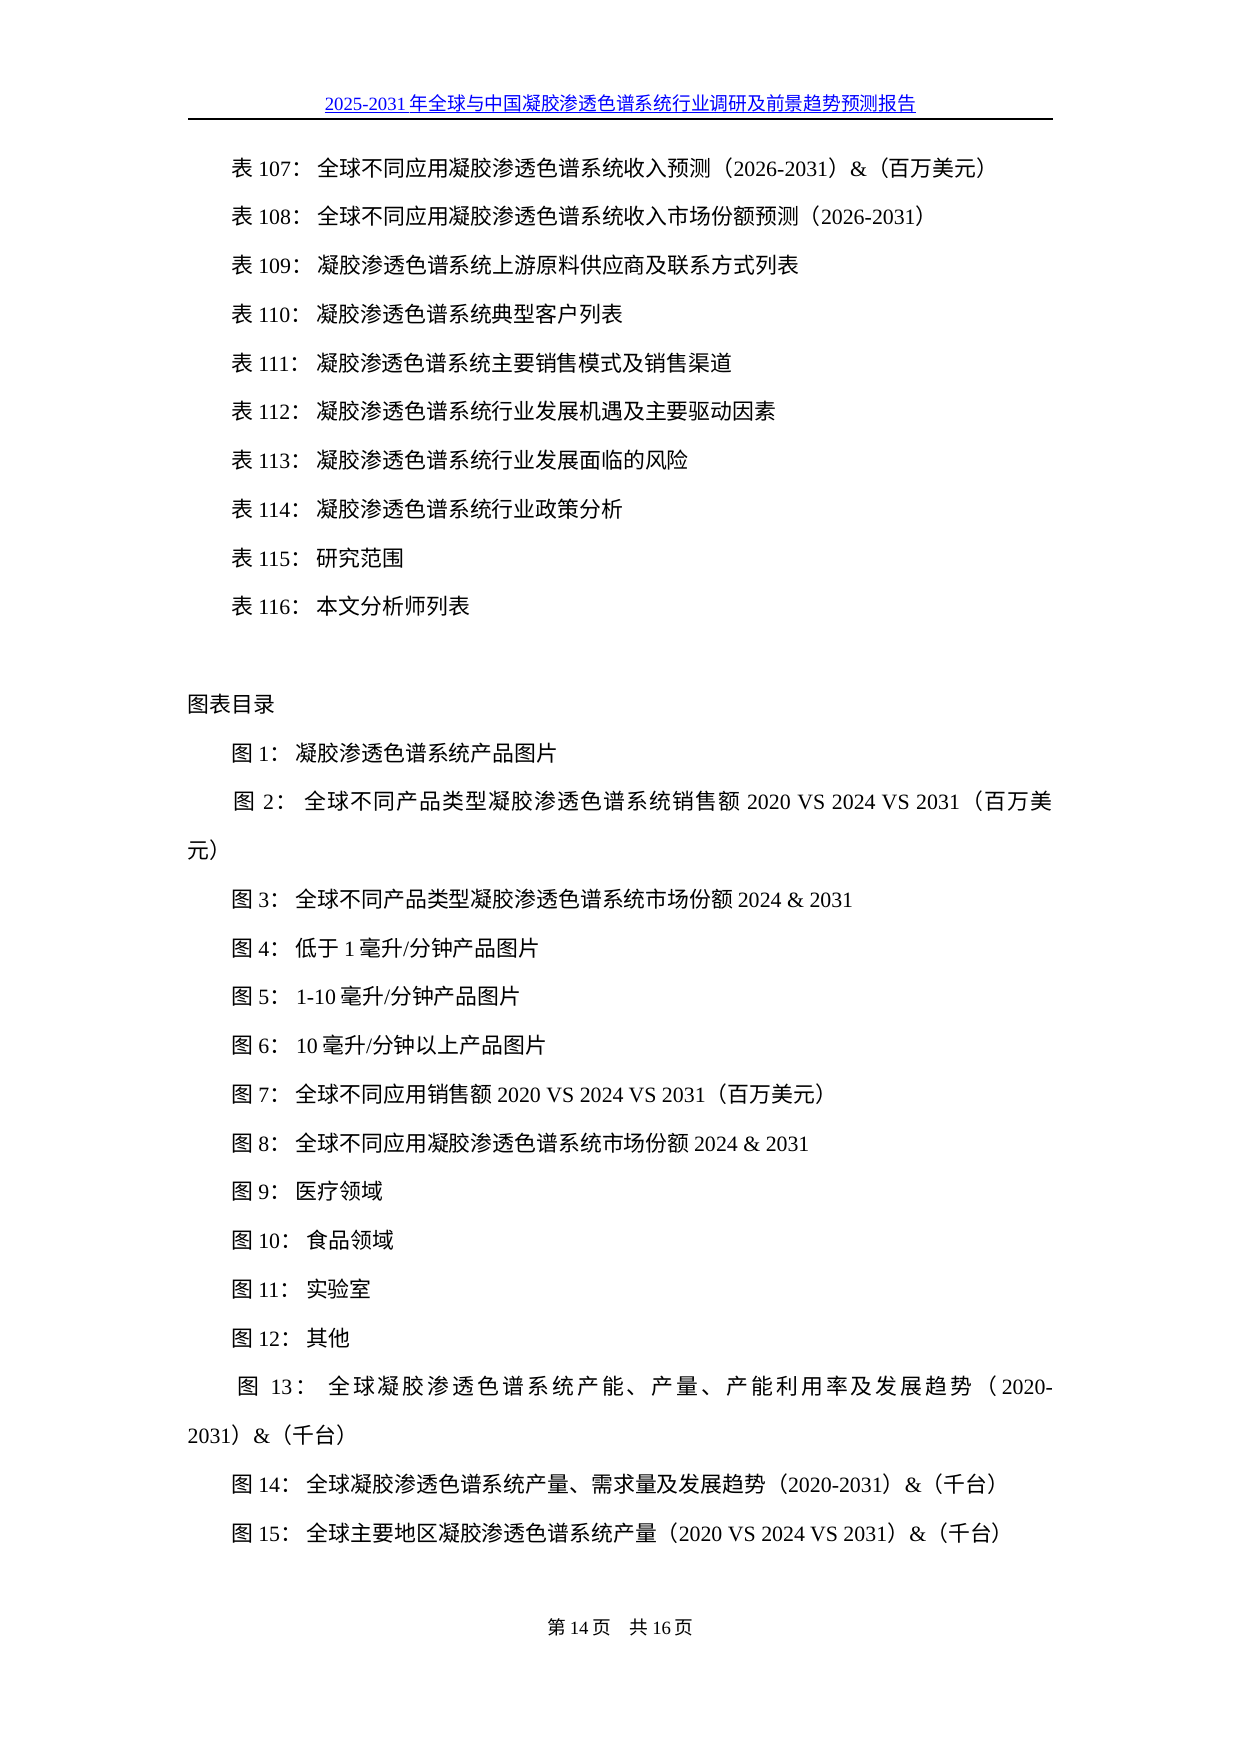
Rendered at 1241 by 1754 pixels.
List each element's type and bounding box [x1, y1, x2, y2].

text [187, 150, 1053, 1548]
